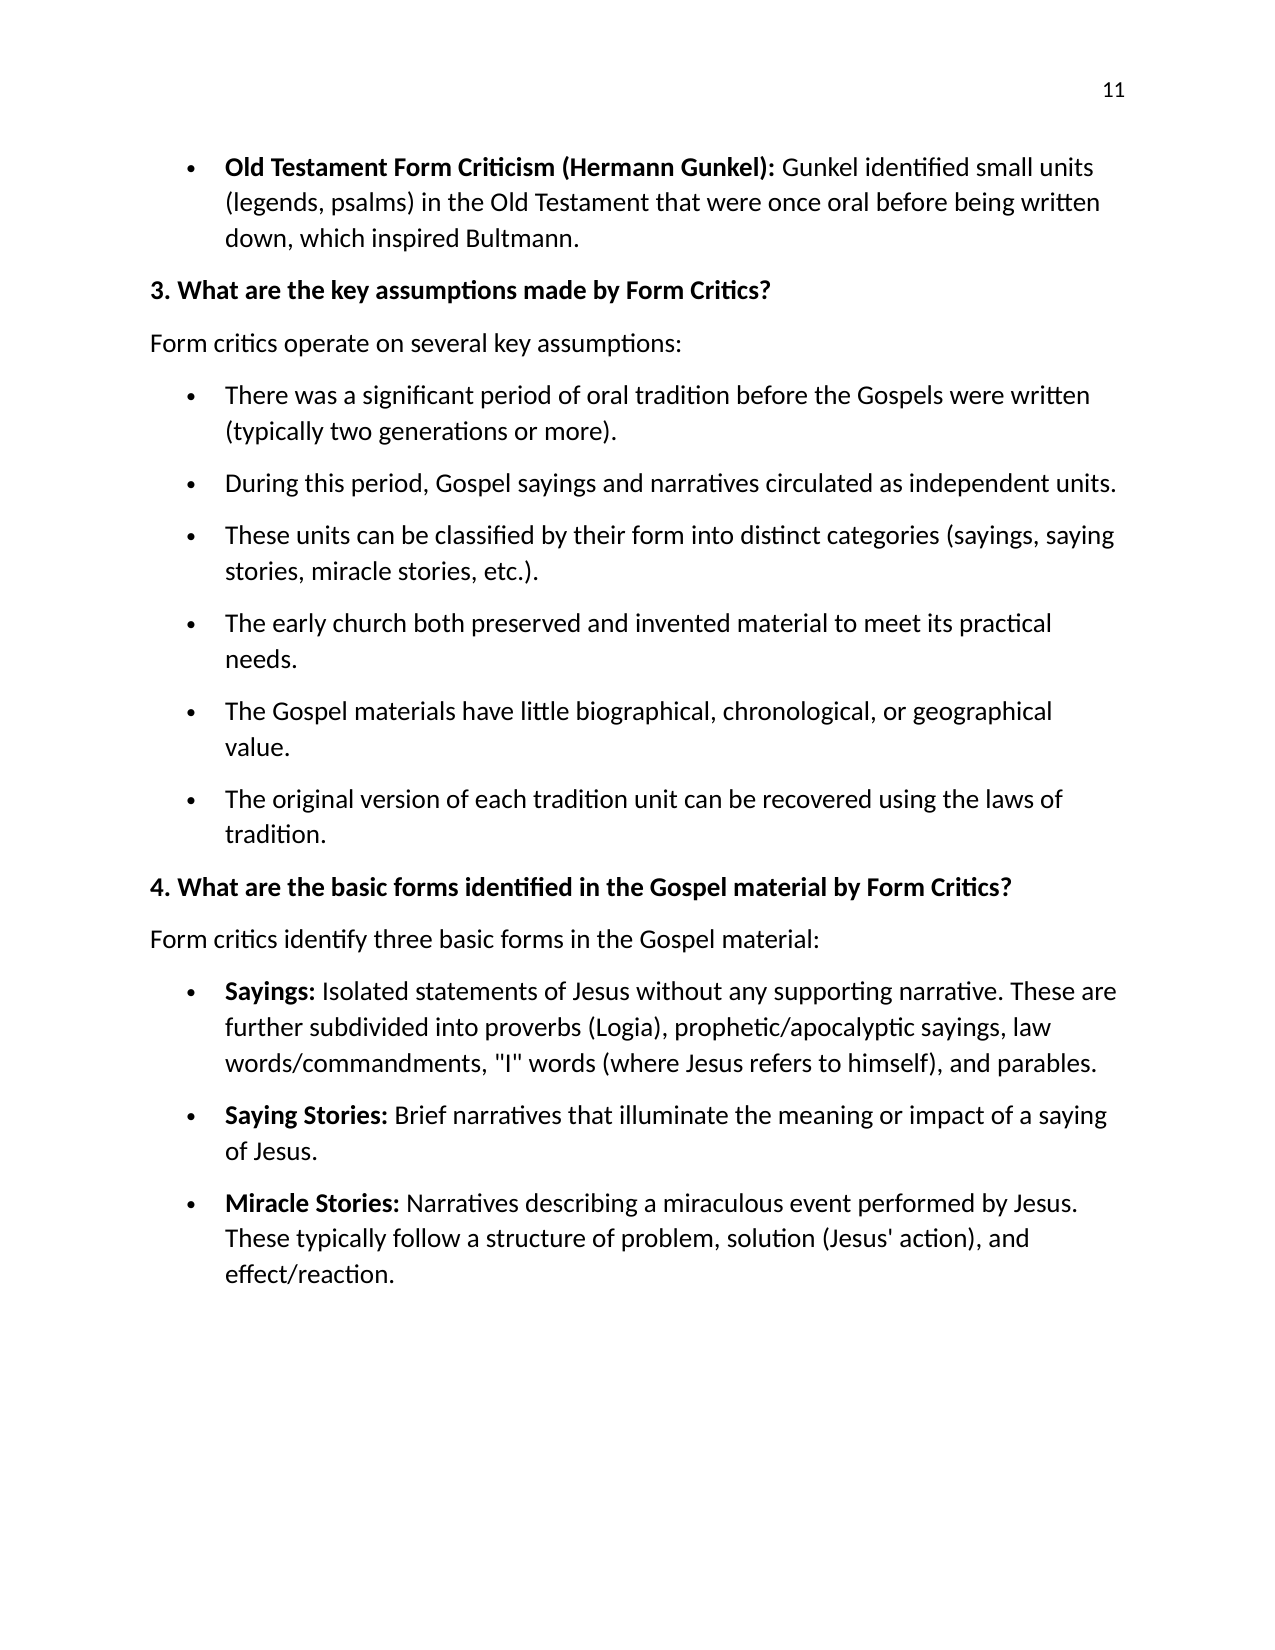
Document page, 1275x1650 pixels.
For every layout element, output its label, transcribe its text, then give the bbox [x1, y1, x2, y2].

list During this period, Gospel sayings and narratives circulated as independent units. [187, 466, 1125, 499]
text 4. What are the basic forms identified in the Gospel material by Form Critics? [150, 870, 1125, 903]
list The Gospel materials have little biographical, chronological, or geographical value. [187, 694, 1125, 763]
list The early church both preserved and invented material to meet its practical needs. [187, 606, 1125, 675]
list There was a significant period of oral tradition before the Gospels were written (typically two generations or more). [187, 378, 1125, 447]
list The original version of each tradition unit can be recovered using the laws of tradition. [187, 782, 1125, 851]
text Form critics operate on several key assumptions: [150, 326, 1125, 359]
text Form critics identify three basic forms in the Gospel material: [150, 922, 1125, 955]
list Old Testament Form Criticism (Hermann Gunkel): Gunkel identified small units (legends, psalms) in the Old Testament that were once oral before being written down, which inspired Bultmann. [187, 150, 1125, 254]
list Saying Stories: Brief narratives that illuminate the meaning or impact of a saying of Jesus. [187, 1098, 1125, 1167]
text 3. What are the key assumptions made by Form Critics? [150, 273, 1125, 307]
list These units can be classified by their form into distinct categories (sayings, saying stories, miracle stories, etc.). [187, 518, 1125, 587]
list Miracle Stories: Narratives describing a miraculous event performed by Jesus. These typically follow a structure of problem, solution (Jesus' action), and effect/reaction. [187, 1186, 1125, 1290]
list Sayings: Isolated statements of Jesus without any supporting narrative. These are further subdivided into proverbs (Logia), prophetic/apocalyptic sayings, law words/commandments, "I" words (where Jesus refers to himself), and parables. [187, 974, 1125, 1079]
